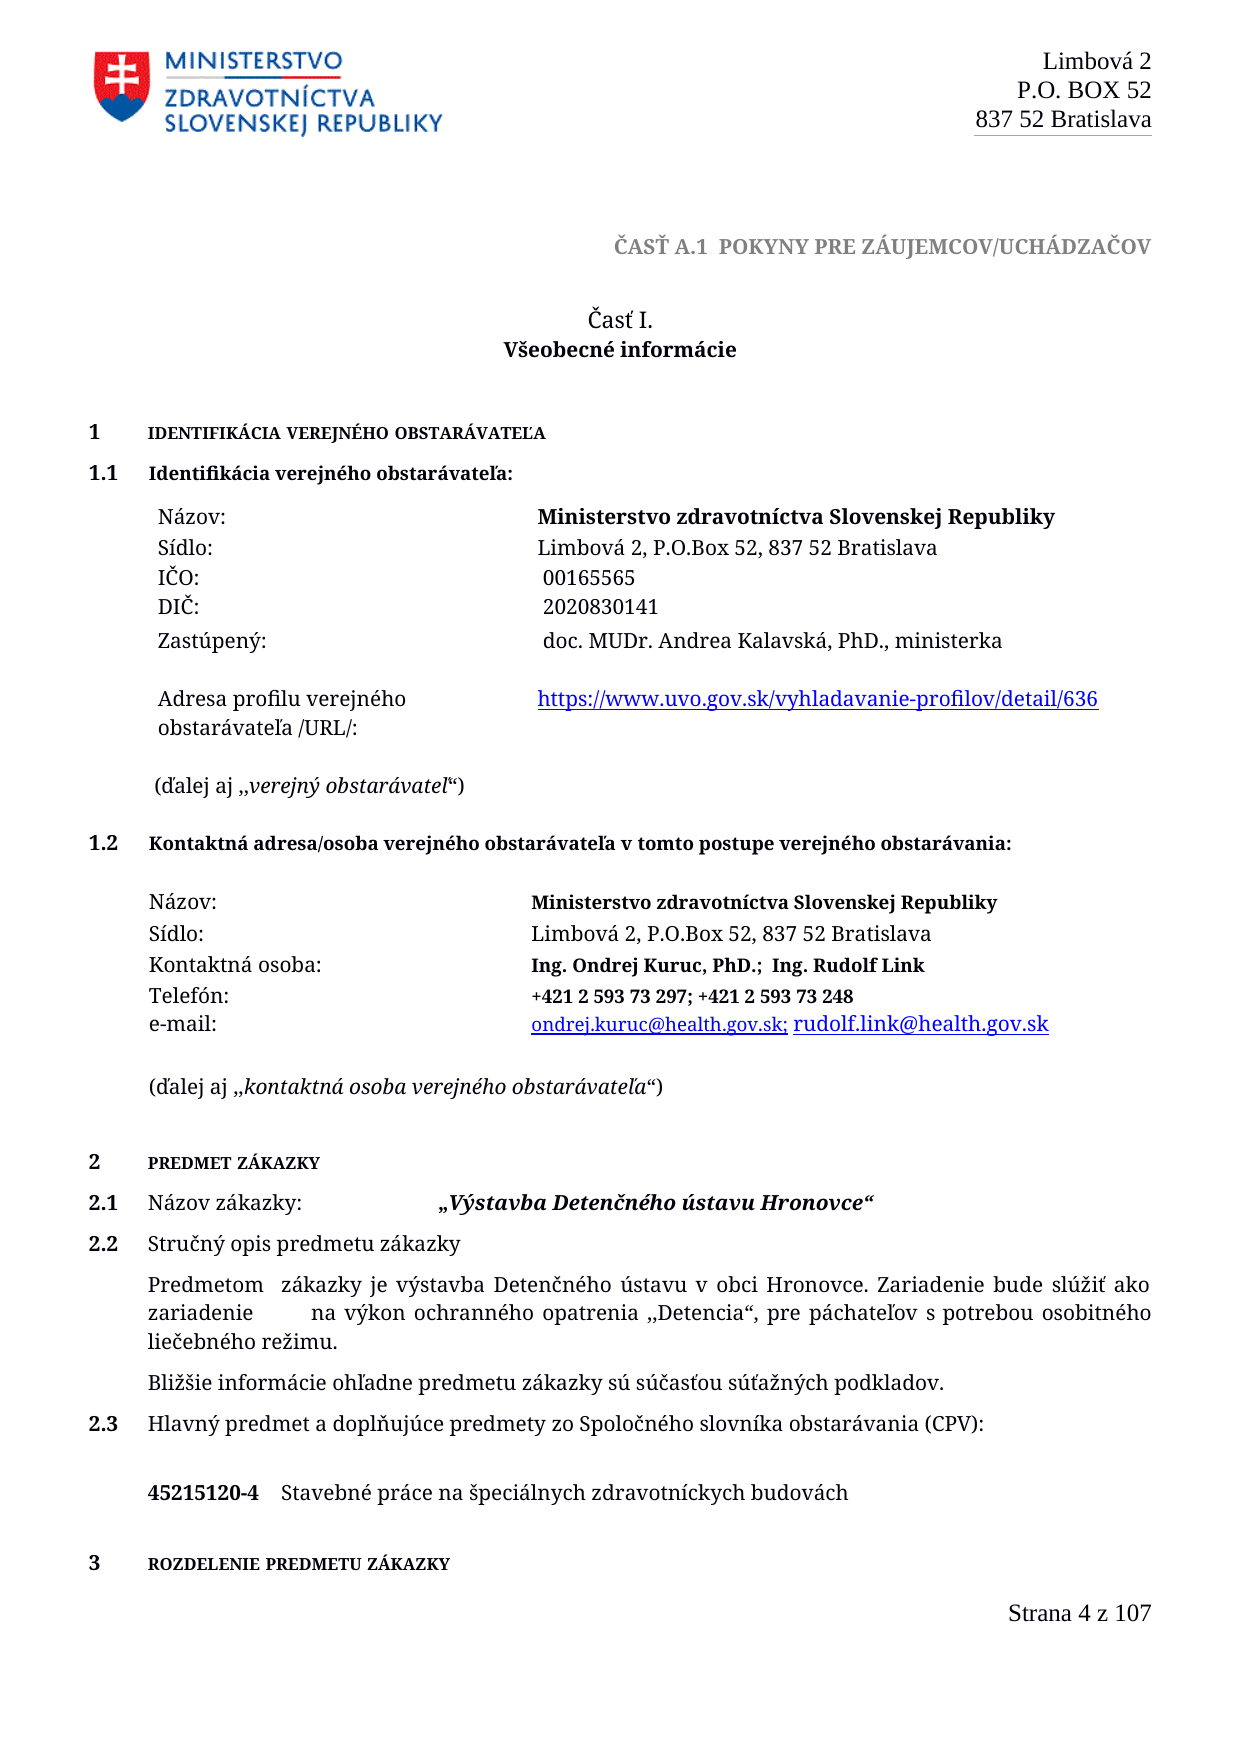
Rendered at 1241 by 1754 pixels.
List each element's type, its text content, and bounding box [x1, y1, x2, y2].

text Časť I. [89, 304, 1152, 336]
text (ďalej aj ,,verejný obstarávateľ“) [89, 771, 1152, 799]
list rozdelenie predmetu zákazky [89, 1548, 1152, 1576]
table_header Ministerstvo zdravotníctva Slovenskej Republiky [467, 502, 1114, 532]
list Kontaktná adresa/osoba verejného obstarávateľa v tomto postupe verejného obstarávania: [89, 828, 1152, 856]
list identifikácia verejného obstarávateľa [89, 417, 1152, 446]
picture [89, 46, 446, 137]
table_cell IČO: DIČ: [147, 563, 466, 626]
table_cell Sídlo: [147, 533, 466, 562]
table_cell doc. MUDr. Andrea Kalavská, PhD., ministerka [467, 627, 1114, 683]
text Sídlo: Limbová 2, P.O.Box 52, 837 52 Bratislava [89, 919, 1152, 947]
list Názov zákazky: „Výstavba Detenčného ústavu Hronovce“ [89, 1188, 1152, 1216]
list Hlavný predmet a doplňujúce predmety zo Spoločného slovníka obstarávania (CPV): [89, 1409, 1152, 1437]
text Časť A.1 POKYNY PRE ZÁUJEMCOV/UCHÁDZAČOV [89, 232, 1152, 261]
text Kontaktná osoba: Ing. Ondrej Kuruc, PhD.; Ing. Rudolf Link [89, 950, 1152, 978]
table_cell Zastúpený: [147, 627, 466, 683]
table_cell Adresa profilu verejného obstarávateľa /URL/: [147, 685, 466, 741]
text (ďalej aj ,,kontaktná osoba verejného obstarávateľa“) [89, 1072, 1152, 1101]
text e-mail: ondrej.kuruc@health.gov.sk; rudolf.link@health.gov.sk [89, 1009, 1152, 1038]
table_cell https://www.uvo.gov.sk/vyhladavanie-profilov/detail/636 [467, 685, 1114, 741]
list Identifikácia verejného obstarávateľa: [89, 458, 1152, 487]
table_cell Limbová 2, P.O.Box 52, 837 52 Bratislava [467, 533, 1114, 562]
text Bližšie informácie ohľadne predmetu zákazky sú súčasťou súťažných podkladov. [126, 1368, 1152, 1396]
table_header Názov: [147, 502, 466, 532]
subtitle Všeobecné informácie [89, 336, 1152, 364]
list Stručný opis predmetu zákazky [89, 1229, 1152, 1257]
text 45215120-4 Stavebné práce na špeciálnych zdravotníckych budovách [148, 1478, 1152, 1506]
text Predmetom zákazky je výstavba Detenčného ústavu v obci Hronovce. Zariadenie bude slúžiť ako zariadenie na výkon ochranného opatrenia ,,Detencia“, pre páchateľov s potrebou osobitného liečebného režimu. [89, 1270, 1152, 1355]
text Názov: Ministerstvo zdravotníctva Slovenskej Republiky [89, 887, 1152, 916]
table_cell 00165565 2020830141 [467, 563, 1114, 626]
list predmet zákazky [89, 1147, 1152, 1176]
text Telefón: +421 2 593 73 297; +421 2 593 73 248 [89, 981, 1152, 1009]
